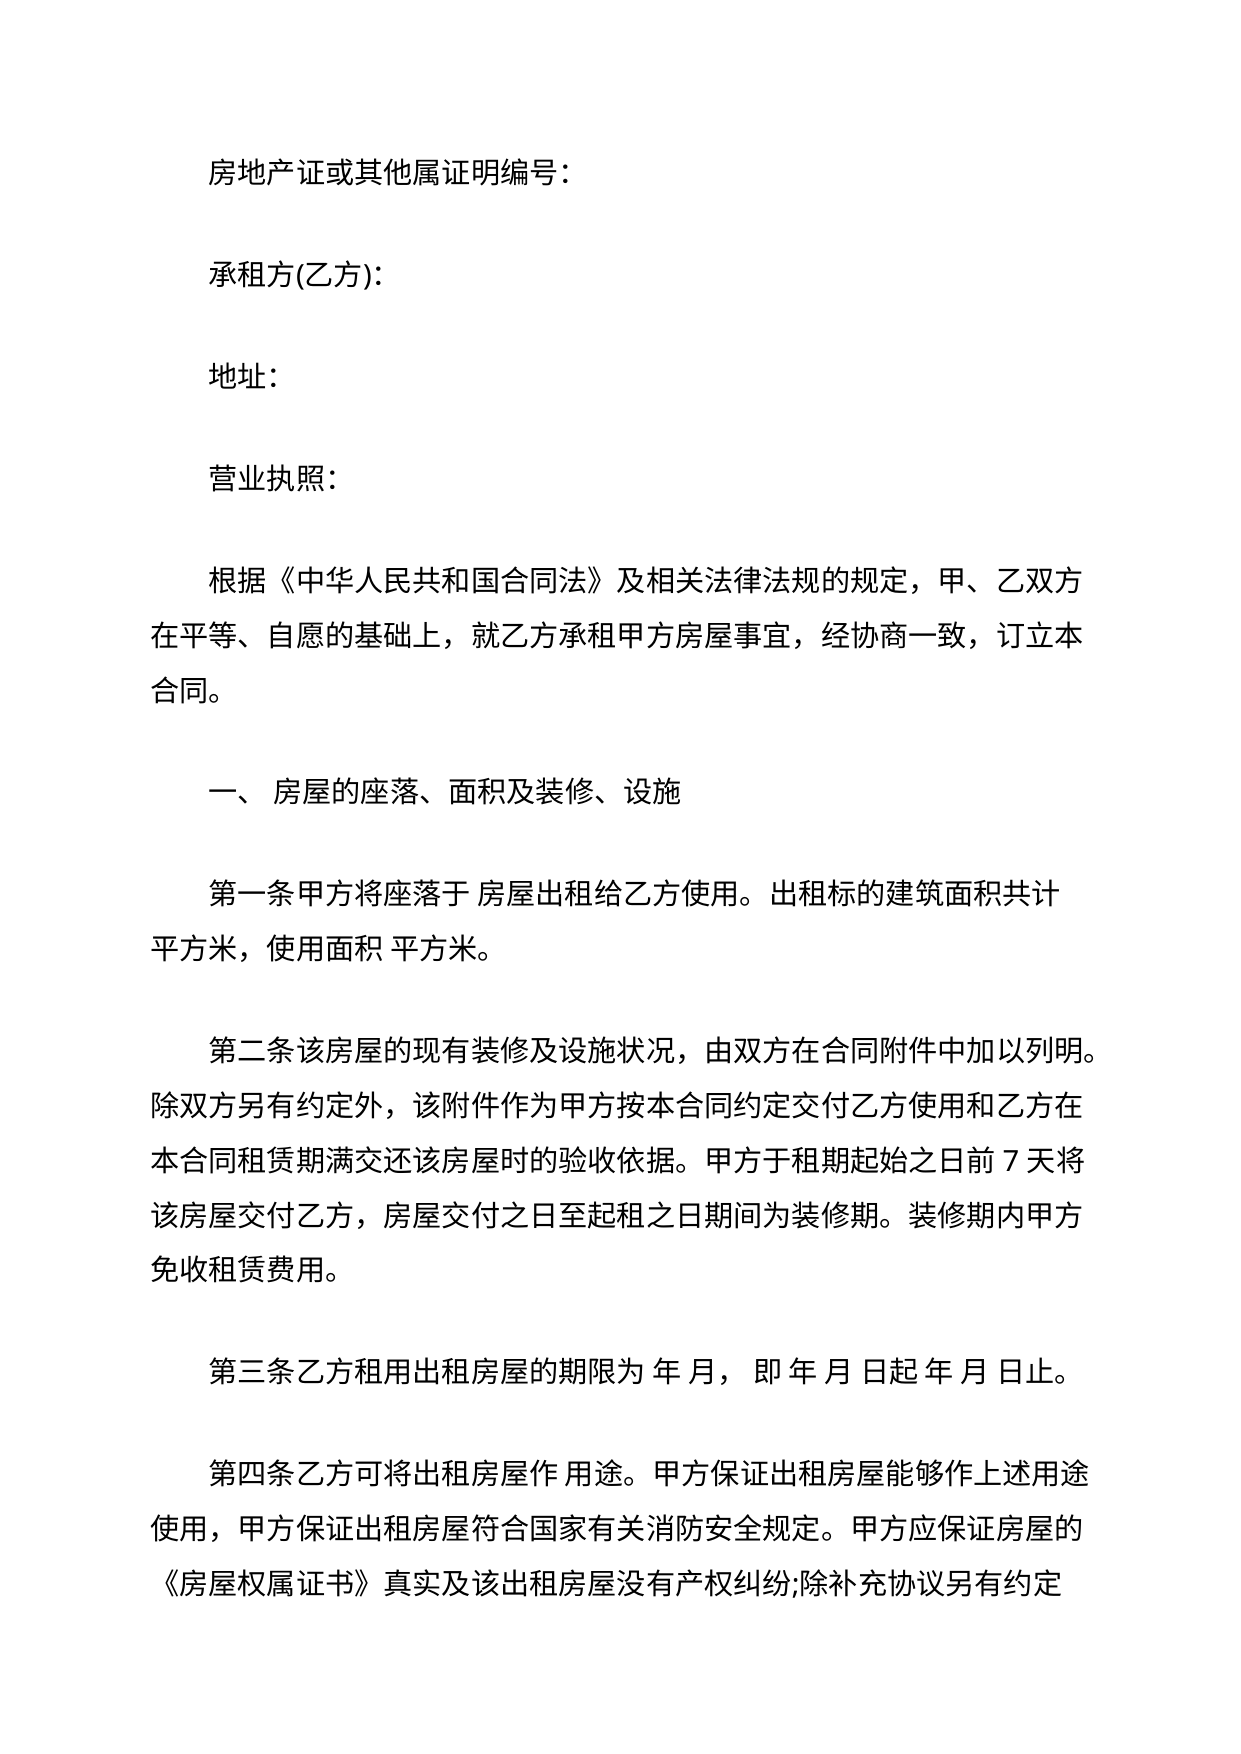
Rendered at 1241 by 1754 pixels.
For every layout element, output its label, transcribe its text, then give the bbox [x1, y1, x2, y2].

text 第二条该房屋的现有装修及设施状况，由双方在合同附件中加以列明。除双方另有约定外，该附件作为甲方按本合同约定交付乙方使用和乙方在本合同租赁期满交还该房屋时的验收依据。甲方于租期起始之日前 7 天将该房屋交付乙方，房屋交付之日至起租之日期间为装修期。装修期内甲方免收租赁费用。 [150, 1027, 1090, 1289]
text 根据《中华人民共和国合同法》及相关法律法规的规定，甲、乙双方在平等、自愿的基础上，就乙方承租甲方房屋事宜，经协商一致，订立本合同。 [150, 557, 1090, 709]
text 承租方(乙方)： [150, 252, 1090, 294]
text 第一条甲方将座落于 房屋出租给乙方使用。出租标的建筑面积共计 平方米，使用面积 平方米。 [150, 871, 1090, 968]
text 地址： [150, 354, 1090, 396]
text 房地产证或其他属证明编号： [150, 150, 1090, 192]
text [150, 1451, 1090, 1603]
text 营业执照： [150, 456, 1090, 498]
text 一、 房屋的座落、面积及装修、设施 [150, 769, 1090, 811]
text 第三条乙方租用出租房屋的期限为 年 月， 即 年 月 日起 年 月 日止。 [150, 1349, 1090, 1391]
